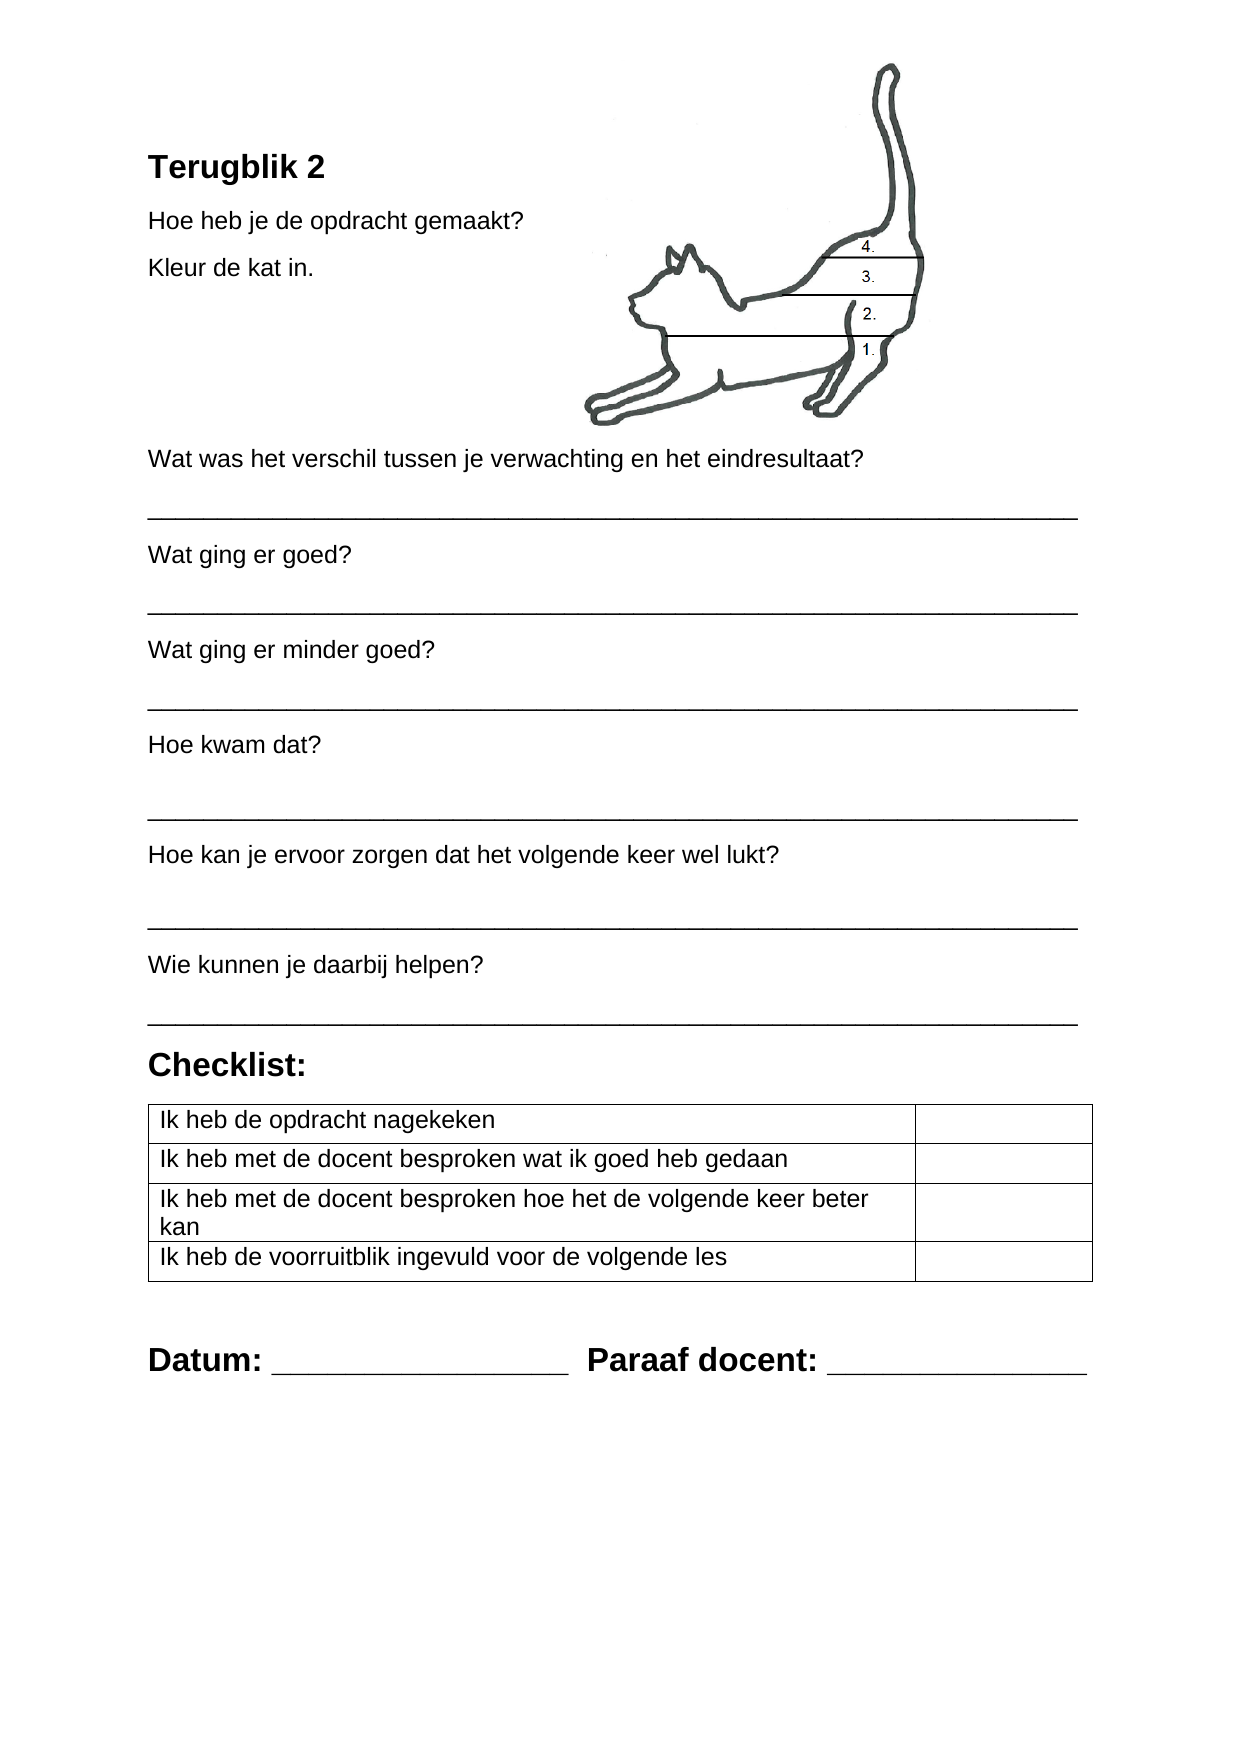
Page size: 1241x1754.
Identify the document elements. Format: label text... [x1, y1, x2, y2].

table_cell Ik heb met de docent besproken wat ik goed heb gedaan [149, 1144, 915, 1183]
picture [583, 186, 932, 206]
text ___________________________________________________________________ [148, 587, 1093, 616]
picture [583, 282, 932, 432]
table_cell Ik heb de voorruitblik ingevuld voor de volgende les [149, 1242, 915, 1281]
table_cell [916, 1242, 1092, 1281]
table_header [916, 1105, 1092, 1143]
text Wie kunnen je daarbij helpen? [148, 950, 1093, 979]
text ___________________________________________________________________ [148, 492, 1093, 521]
text Wat ging er goed? [148, 540, 1093, 568]
table_header Ik heb de opdracht nagekeken [149, 1105, 915, 1143]
picture [583, 59, 932, 148]
text ___________________________________________________________________ [148, 683, 1093, 712]
picture [583, 234, 932, 253]
table_cell [916, 1184, 1092, 1241]
text Datum: ________________ Paraaf docent: ______________ [148, 1340, 1093, 1378]
text Checklist: [148, 1046, 1093, 1084]
text Hoe heb je de opdracht gemaakt? [148, 206, 1093, 234]
text ___________________________________________________________________ [148, 998, 1093, 1027]
text Hoe kan je ervoor zorgen dat het volgende keer wel lukt? ___________________________________________________________________ [148, 840, 1093, 931]
text Wat was het verschil tussen je verwachting en het eindresultaat? [148, 444, 1093, 473]
text Wat ging er minder goed? [148, 635, 1093, 664]
table_cell [916, 1144, 1092, 1183]
text Kleur de kat in. [148, 253, 1093, 282]
text Hoe kwam dat? ___________________________________________________________________ [148, 731, 1093, 821]
text Terugblik 2 [148, 148, 1093, 186]
table_cell Ik heb met de docent besproken hoe het de volgende keer beter kan [149, 1184, 915, 1241]
